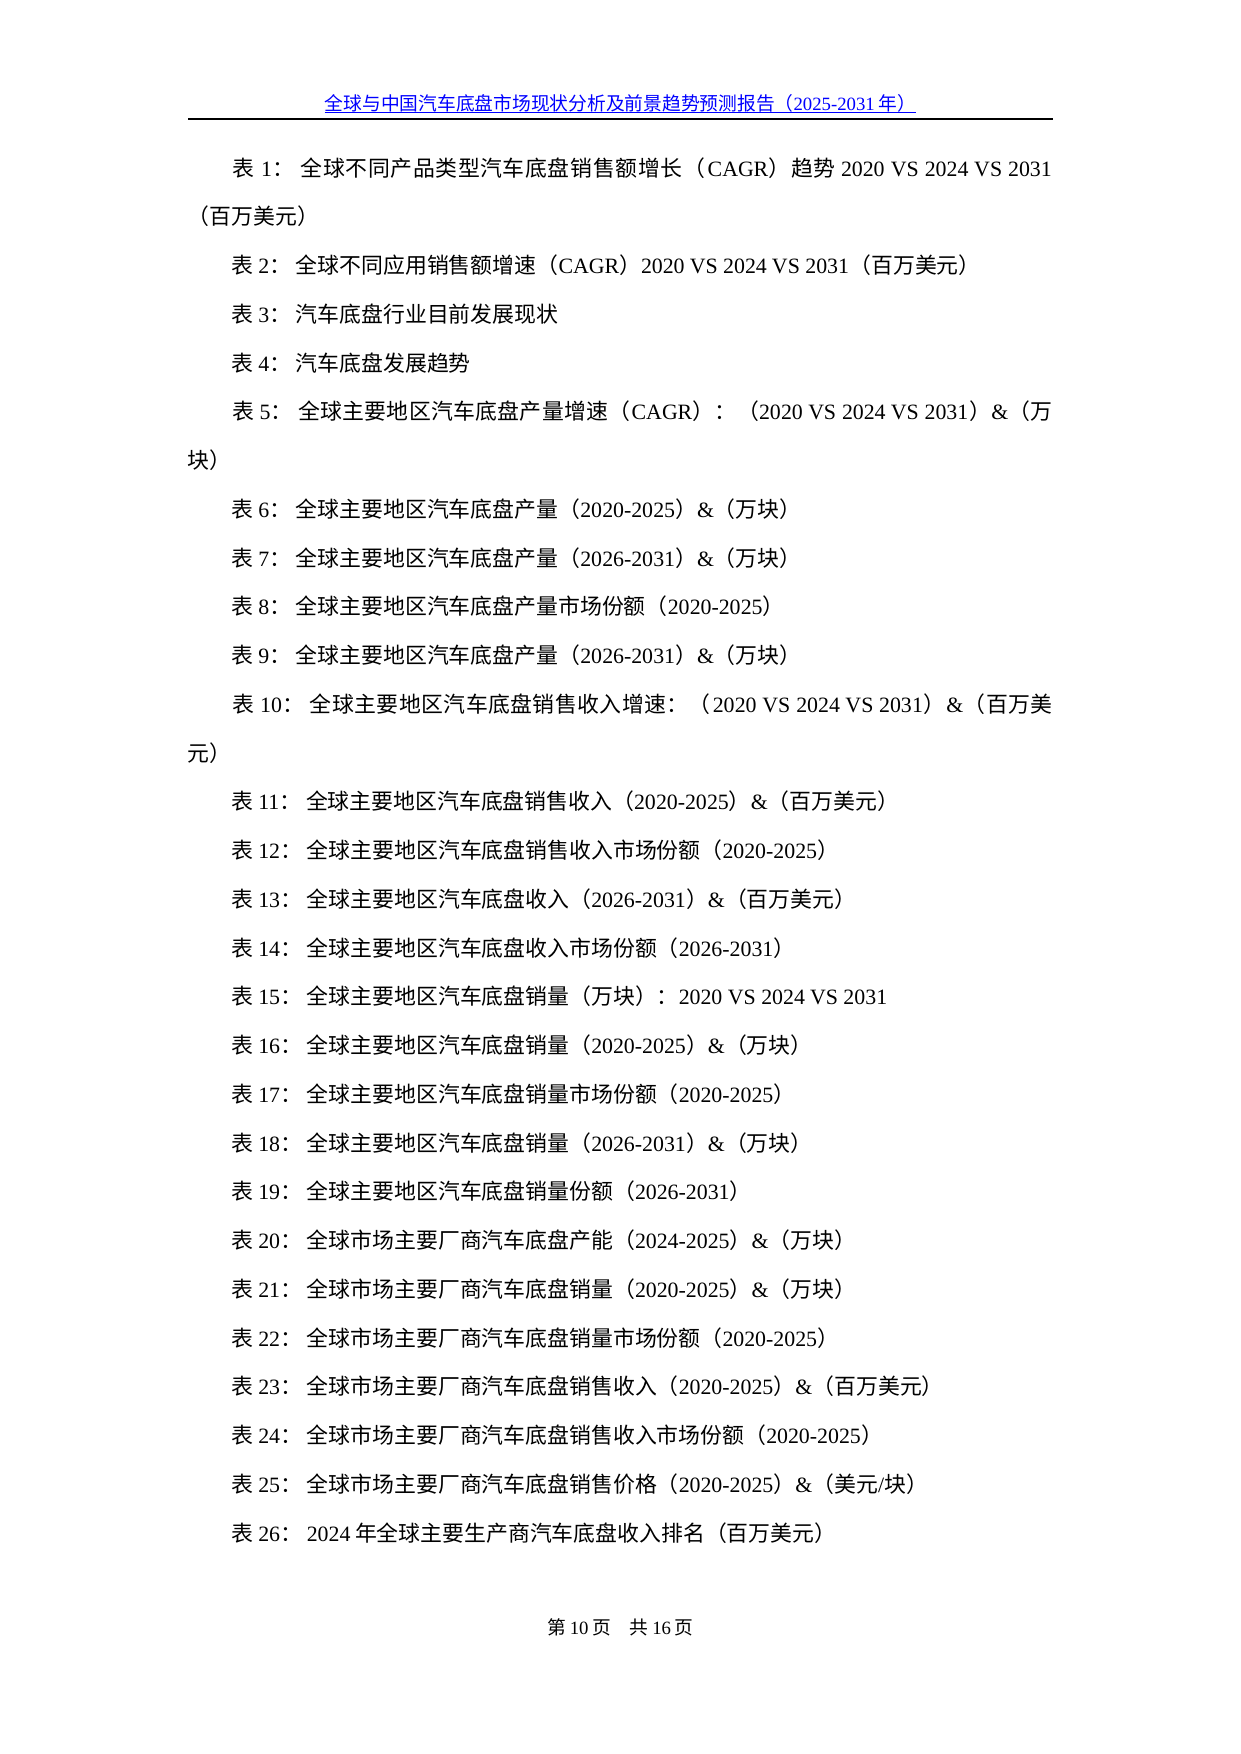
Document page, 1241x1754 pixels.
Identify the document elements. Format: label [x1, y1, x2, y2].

text [187, 150, 1053, 1548]
